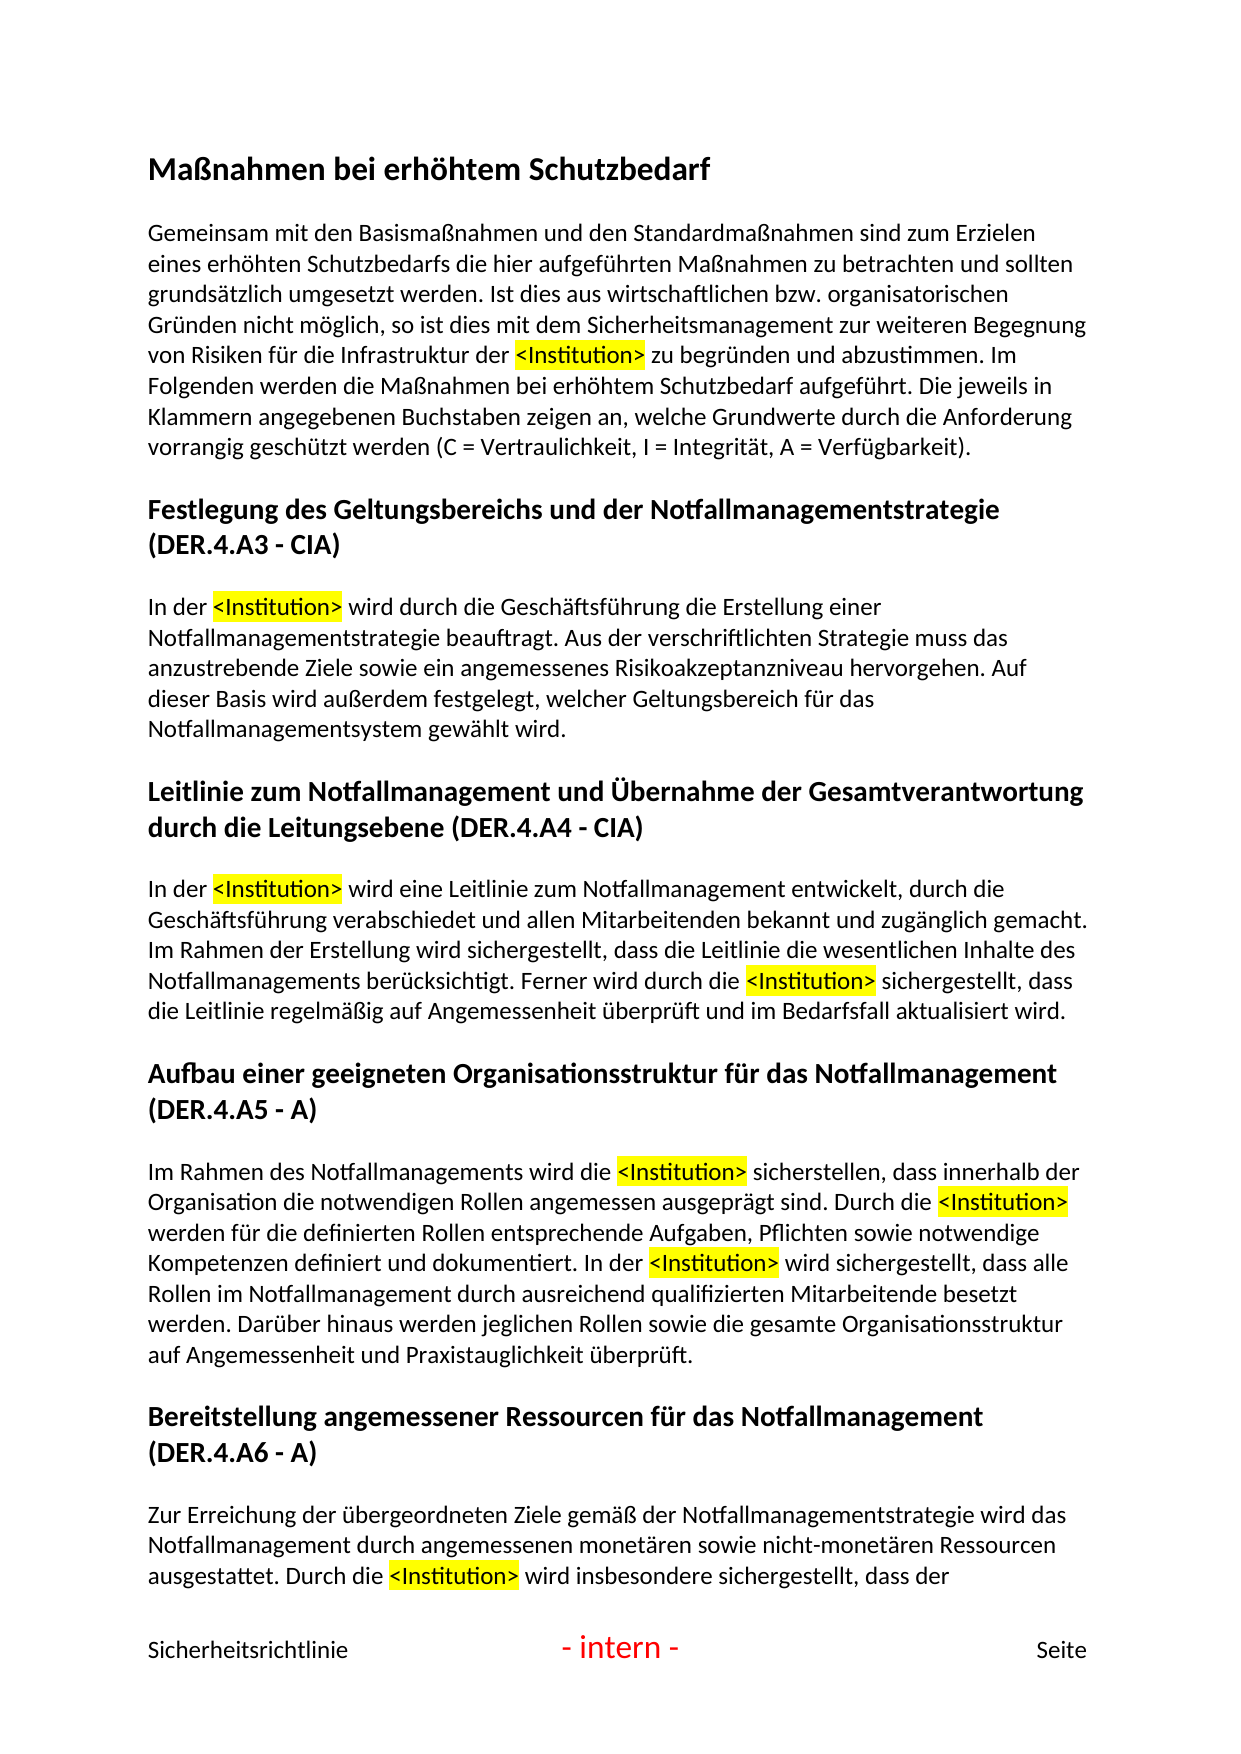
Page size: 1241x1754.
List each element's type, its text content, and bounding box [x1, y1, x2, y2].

text Im Rahmen des Notfallmanagements wird die <Institution> sicherstellen, dass innerhalb der Organisation die notwendigen Rollen angemessen ausgeprägt sind. Durch die <Institution> werden für die definierten Rollen entsprechende Aufgaben, Pflichten sowie notwendige Kompetenzen definiert und dokumentiert. In der <Institution> wird sichergestellt, dass alle Rollen im Notfallmanagement durch ausreichend qualifizierten Mitarbeitende besetzt werden. Darüber hinaus werden jeglichen Rollen sowie die gesamte Organisationsstruktur auf Angemessenheit und Praxistauglichkeit überprüft. [148, 1156, 1093, 1369]
subtitle Bereitstellung angemessener Ressourcen für das Notfallmanagement (DER.4.A6 - A) [148, 1398, 1093, 1470]
subtitle Maßnahmen bei erhöhtem Schutzbedarf [148, 148, 1093, 188]
subtitle Aufbau einer geeigneten Organisationsstruktur für das Notfallmanagement (DER.4.A5 - A) [148, 1055, 1093, 1126]
text In der <Institution> wird eine Leitlinie zum Notfallmanagement entwickelt, durch die Geschäftsführung verabschiedet und allen Mitarbeitenden bekannt und zugänglich gemacht. Im Rahmen der Erstellung wird sichergestellt, dass die Leitlinie die wesentlichen Inhalte des Notfallmanagements berücksichtigt. Ferner wird durch die <Institution> sichergestellt, dass die Leitlinie regelmäßig auf Angemessenheit überprüft und im Bedarfsfall aktualisiert wird. [148, 873, 1093, 1026]
subtitle Festlegung des Geltungsbereichs und der Notfallmanagementstrategie (DER.4.A3 - CIA) [148, 491, 1093, 562]
text Gemeinsam mit den Basismaßnahmen und den Standardmaßnahmen sind zum Erzielen eines erhöhten Schutzbedarfs die hier aufgeführten Maßnahmen zu betrachten und sollten grundsätzlich umgesetzt werden. Ist dies aus wirtschaftlichen bzw. organisatorischen Gründen nicht möglich, so ist dies mit dem Sicherheitsmanagement zur weiteren Begegnung von Risiken für die Infrastruktur der <Institution> zu begründen und abzustimmen. Im Folgenden werden die Maßnahmen bei erhöhtem Schutzbedarf aufgeführt. Die jeweils in Klammern angegebenen Buchstaben zeigen an, welche Grundwerte durch die Anforderung vorrangig geschützt werden (C = Vertraulichkeit, I = Integrität, A = Verfügbarkeit). [148, 217, 1093, 462]
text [148, 1499, 1093, 1590]
subtitle Leitlinie zum Notfallmanagement und Übernahme der Gesamtverantwortung durch die Leitungsebene (DER.4.A4 - CIA) [148, 773, 1093, 844]
text In der <Institution> wird durch die Geschäftsführung die Erstellung einer Notfallmanagementstrategie beauftragt. Aus der verschriftlichten Strategie muss das anzustrebende Ziele sowie ein angemessenes Risikoakzeptanzniveau hervorgehen. Auf dieser Basis wird außerdem festgelegt, welcher Geltungsbereich für das Notfallmanagementsystem gewählt wird. [148, 591, 1093, 744]
